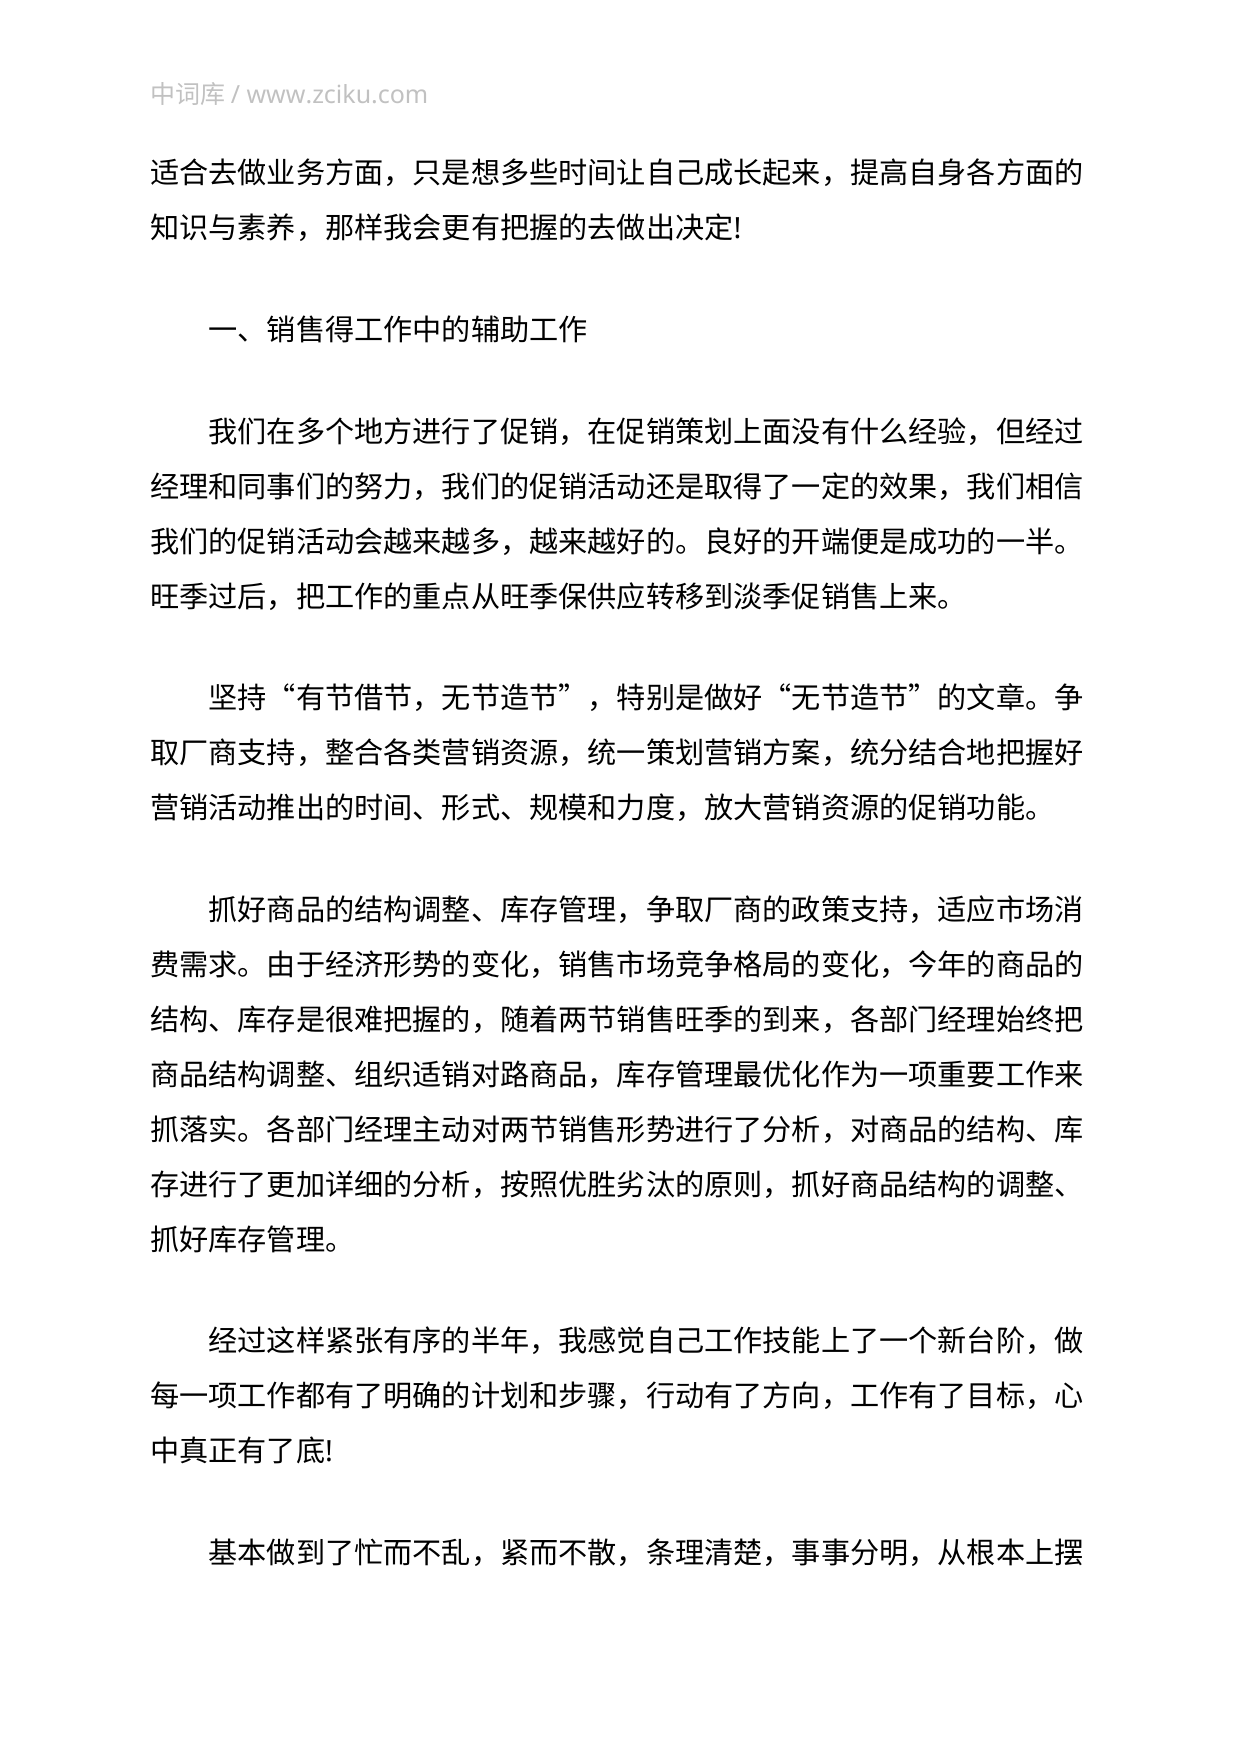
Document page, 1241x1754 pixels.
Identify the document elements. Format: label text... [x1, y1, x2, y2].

text 坚持“有节借节，无节造节”，特别是做好“无节造节”的文章。争取厂商支持，整合各类营销资源，统一策划营销方案，统分结合地把握好营销活动推出的时间、形式、规模和力度，放大营销资源的促销功能。 [150, 675, 1090, 827]
text 一、销售得工作中的辅助工作 [150, 307, 1090, 349]
text 经过这样紧张有序的半年，我感觉自己工作技能上了一个新台阶，做每一项工作都有了明确的计划和步骤，行动有了方向，工作有了目标，心中真正有了底! [150, 1318, 1090, 1470]
text 我们在多个地方进行了促销，在促销策划上面没有什么经验，但经过经理和同事们的努力，我们的促销活动还是取得了一定的效果，我们相信我们的促销活动会越来越多，越来越好的。良好的开端便是成功的一半。旺季过后，把工作的重点从旺季保供应转移到淡季促销售上来。 [150, 409, 1090, 616]
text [150, 150, 1090, 247]
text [150, 1529, 1090, 1572]
text 抓好商品的结构调整、库存管理，争取厂商的政策支持，适应市场消费需求。由于经济形势的变化，销售市场竞争格局的变化，今年的商品的结构、库存是很难把握的，随着两节销售旺季的到来，各部门经理始终把商品结构调整、组织适销对路商品，库存管理最优化作为一项重要工作来抓落实。各部门经理主动对两节销售形势进行了分析，对商品的结构、库存进行了更加详细的分析，按照优胜劣汰的原则，抓好商品结构的调整、抓好库存管理。 [150, 887, 1090, 1258]
